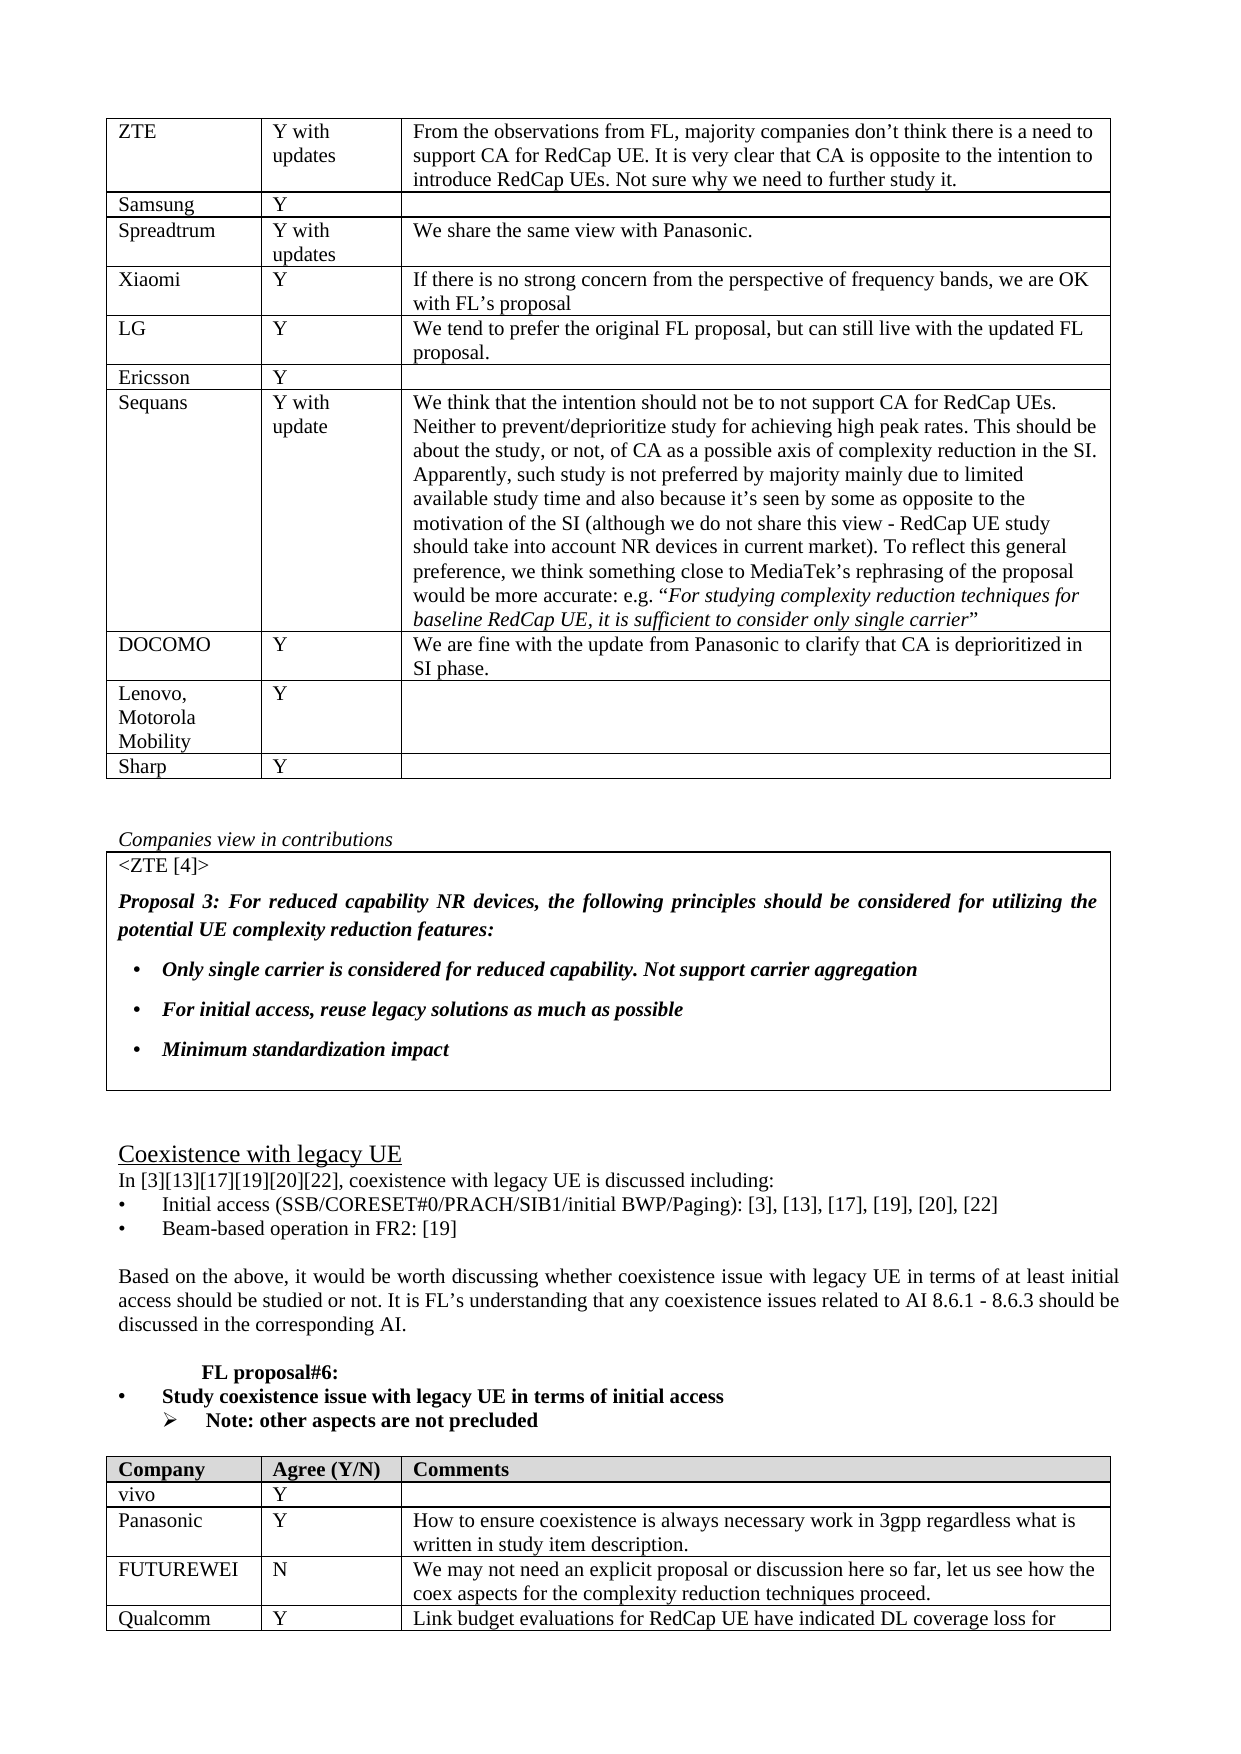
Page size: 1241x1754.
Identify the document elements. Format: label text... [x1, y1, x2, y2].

table_cell Sequans [107, 390, 261, 631]
table_cell Spreadtrum [107, 218, 261, 266]
list Initial access (SSB/CORESET#0/PRACH/SIB1/initial BWP/Paging): [3], [13], [17], [19], [20], [22] [118, 1192, 1122, 1216]
table_header Company [107, 1457, 261, 1481]
table_cell Y [262, 193, 401, 216]
table_cell Y [262, 754, 401, 778]
subtitle Coexistence with legacy UE [118, 1139, 1122, 1167]
table_cell [402, 681, 1110, 753]
table_cell Y [262, 316, 401, 364]
table_cell Xiaomi [107, 267, 261, 315]
table_cell vivo [107, 1483, 261, 1506]
table_cell How to ensure coexistence is always necessary work in 3gpp regardless what is written in study item description. [402, 1508, 1110, 1556]
table_cell [402, 1483, 1110, 1506]
list Beam-based operation in FR2: [19] [118, 1216, 1122, 1240]
table_cell Y [262, 1606, 401, 1630]
table_header Agree (Y/N) [262, 1457, 401, 1481]
table_cell [402, 193, 1110, 216]
table_cell If there is no strong concern from the perspective of frequency bands, we are OK with FL’s proposal [402, 267, 1110, 315]
table_cell Y with updates [262, 218, 401, 266]
table_cell We share the same view with Panasonic. [402, 218, 1110, 266]
table_cell ZTE [107, 119, 261, 191]
table_cell Panasonic [107, 1508, 261, 1556]
table_cell We are fine with the update from Panasonic to clarify that CA is deprioritized in SI phase. [402, 632, 1110, 680]
table_cell [402, 365, 1110, 389]
subtitle FL proposal#6: [201, 1360, 1122, 1384]
table_cell Sharp [107, 754, 261, 778]
table_cell Y [262, 365, 401, 389]
table_cell Y [262, 267, 401, 315]
table_cell Samsung [107, 193, 261, 216]
table_cell Y [262, 632, 401, 680]
text In [3][13][17][19][20][22], coexistence with legacy UE is discussed including: [118, 1167, 1122, 1192]
table_cell DOCOMO [107, 632, 261, 680]
text Companies view in contributions [118, 827, 1122, 851]
table_cell LG [107, 316, 261, 364]
table_header Comments [402, 1457, 1110, 1481]
table_cell From the observations from FL, majority companies don’t think there is a need to support CA for RedCap UE. It is very clear that CA is opposite to the intention to introduce RedCap UEs. Not sure why we need to further study it. [402, 119, 1110, 191]
table_header <ZTE [4]> Proposal 3: For reduced capability NR devices, the following principles should be considered for utilizing the potential UE complexity reduction features: Only single carrier is considered for reduced capability. Not support carrier aggregation For initial access, reuse legacy solutions as much as possible Minimum standardization impact [107, 853, 1110, 1089]
table_cell Y with updates [262, 119, 401, 191]
table_cell [402, 754, 1110, 778]
list Note: other aspects are not precluded [162, 1408, 1122, 1432]
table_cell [402, 1606, 1110, 1630]
list Study coexistence issue with legacy UE in terms of initial access [118, 1384, 1122, 1408]
table_cell Y [262, 1508, 401, 1556]
table_cell FUTUREWEI [107, 1557, 261, 1605]
table_cell Y with update [262, 390, 401, 631]
table_cell Y [262, 681, 401, 753]
table_cell We may not need an explicit proposal or discussion here so far, let us see how the coex aspects for the complexity reduction techniques proceed. [402, 1557, 1110, 1605]
table_cell We think that the intention should not be to not support CA for RedCap UEs. Neither to prevent/deprioritize study for achieving high peak rates. This should be about the study, or not, of CA as a possible axis of complexity reduction in the SI. Apparently, such study is not preferred by majority mainly due to limited available study time and also because it’s seen by some as opposite to the motivation of the SI (although we do not share this view - RedCap UE study should take into account NR devices in current market). To reflect this general preference, we think something close to MediaTek’s rephrasing of the proposal would be more accurate: e.g. “For studying complexity reduction techniques for baseline RedCap UE, it is sufficient to consider only single carrier” [402, 390, 1110, 631]
text Based on the above, it would be worth discussing whether coexistence issue with legacy UE in terms of at least initial access should be studied or not. It is FL’s understanding that any coexistence issues related to AI 8.6.1 - 8.6.3 should be discussed in the corresponding AI. [118, 1264, 1122, 1336]
table_cell Lenovo, Motorola Mobility [107, 681, 261, 753]
table_cell Qualcomm [107, 1606, 261, 1630]
table_cell Ericsson [107, 365, 261, 389]
table_cell Y [262, 1483, 401, 1506]
table_cell N [262, 1557, 401, 1605]
table_cell We tend to prefer the original FL proposal, but can still live with the updated FL proposal. [402, 316, 1110, 364]
